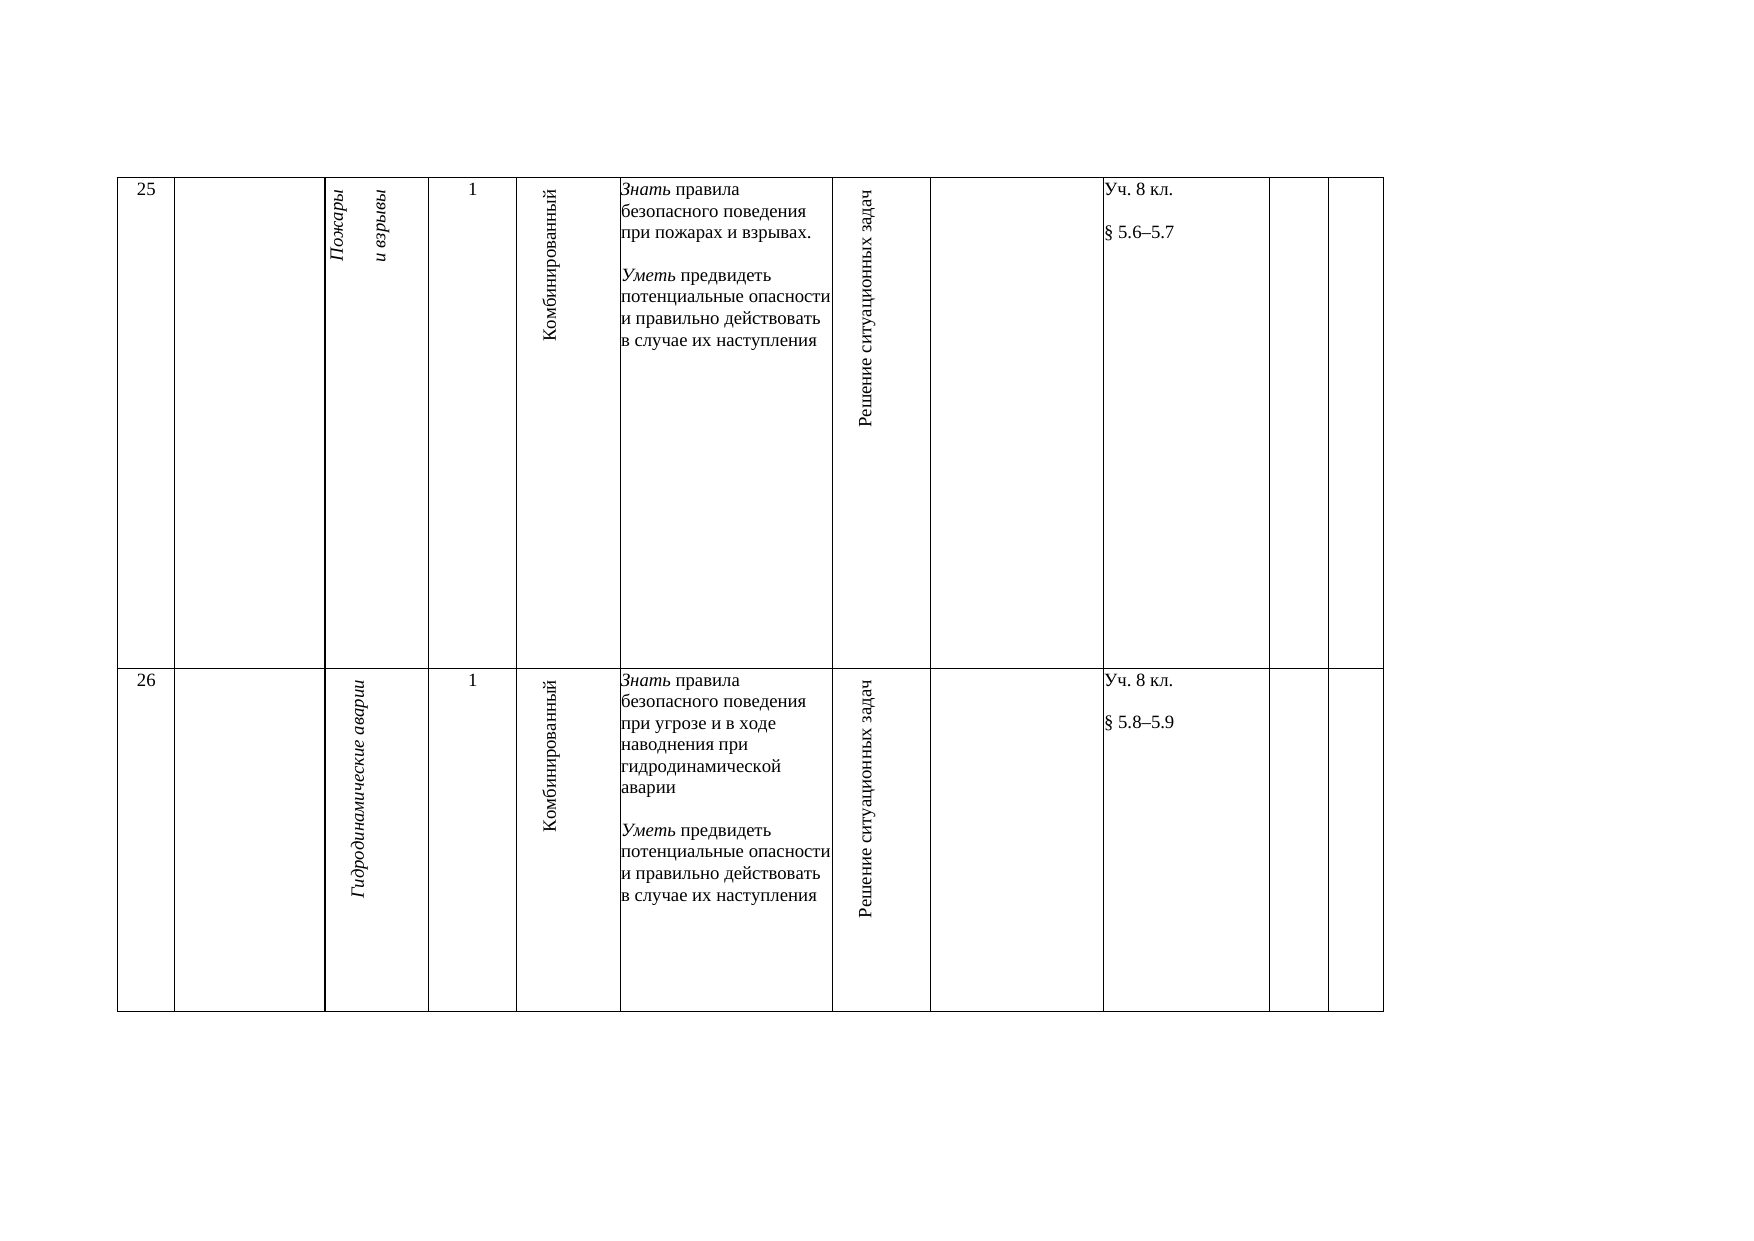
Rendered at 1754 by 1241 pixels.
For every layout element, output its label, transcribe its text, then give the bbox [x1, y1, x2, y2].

table_cell [1329, 178, 1383, 668]
table_cell Решение ситуационных задач [833, 669, 930, 1011]
table_cell [175, 669, 324, 1011]
table_cell Уч. 8 кл. § 5.8–5.9 [1104, 669, 1269, 1011]
table_cell Комбинированный [517, 669, 620, 1011]
table_cell 1 [429, 669, 516, 1011]
table_cell Уч. 8 кл. § 5.6–5.7 [1104, 178, 1269, 668]
table_cell 25 [118, 178, 174, 668]
table_cell [1270, 669, 1328, 1011]
table_cell Гидродинамические аварии [326, 669, 428, 1011]
table_cell [1329, 669, 1383, 1011]
table_cell Знать правила безопасного поведения при угрозе и в ходе наводнения при гидродинамической аварии Уметь предвидеть потенциальные опасности и правильно действовать в случае их наступления [621, 669, 832, 1011]
table_cell Решение ситуационных задач [833, 178, 930, 668]
table_cell [1270, 178, 1328, 668]
table_cell Комбинированный [517, 178, 620, 668]
table_cell 26 [118, 669, 174, 1011]
table_cell [931, 669, 1103, 1011]
table_cell 1 [429, 178, 516, 668]
table_cell [931, 178, 1103, 668]
table_cell Пожары и взрывы [326, 178, 428, 668]
table_cell Знать правила безопасного поведения при пожарах и взрывах. Уметь предвидеть потенциальные опасности и правильно действовать в случае их наступления [621, 178, 832, 668]
